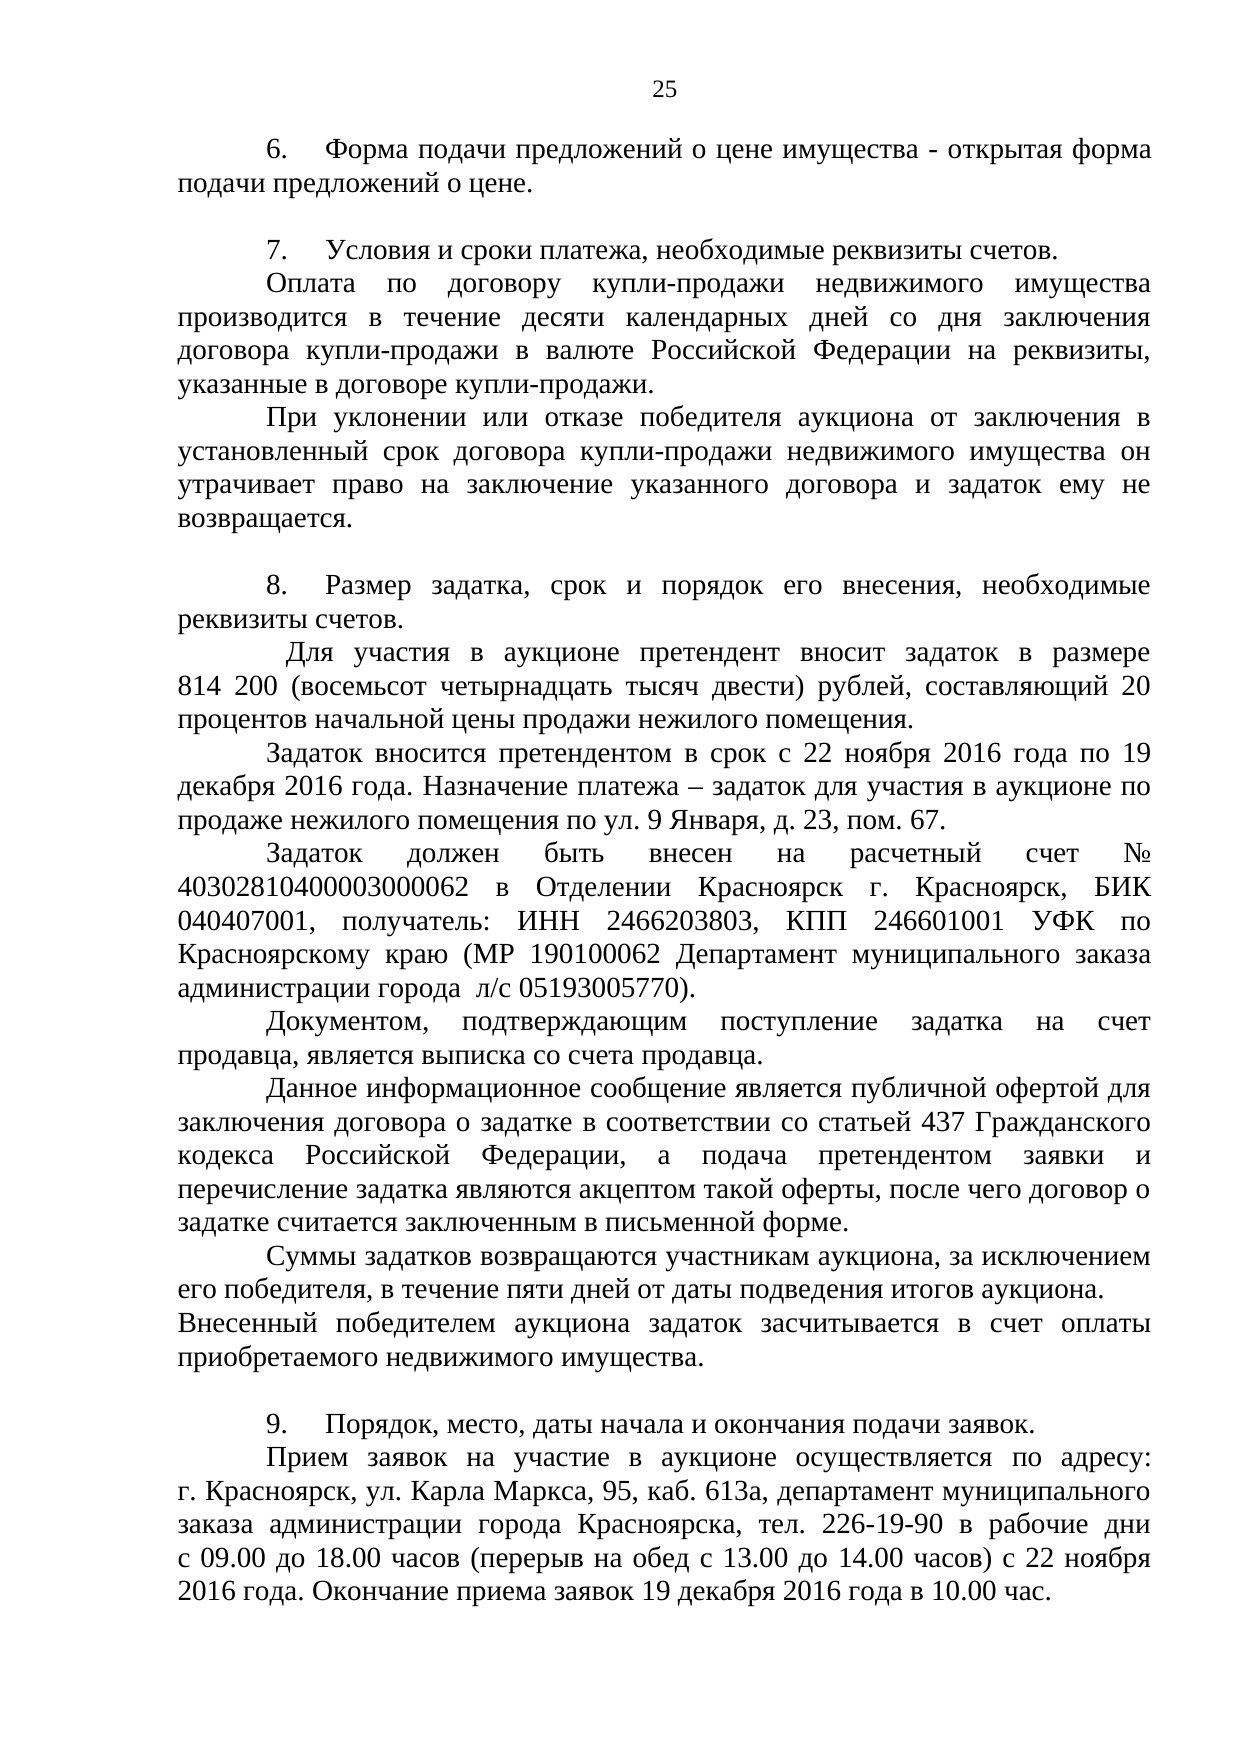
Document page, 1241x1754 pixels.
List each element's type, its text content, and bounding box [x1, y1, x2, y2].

list Прием заявок на участие в аукционе осуществляется по адресу: г. Красноярск, ул. Карла Маркса, 95, каб. 613а, департамент муниципального заказа администрации города Красноярска, тел. 226-19-90 в рабочие дни с 09.00 до 18.00 часов (перерыв на обед с 13.00 до 14.00 часов) с 22 ноября 2016 года. Окончание приема заявок 19 декабря 2016 года в 10.00 час. [177, 1439, 1152, 1607]
text Задаток вносится претендентом в срок с 22 ноября 2016 года по 19 декабря 2016 года. Назначение платежа – задаток для участия в аукционе по продаже нежилого помещения по ул. 9 Января, д. 23, пом. 67. [177, 735, 1152, 836]
text Суммы задатков возвращаются участникам аукциона, за исключением его победителя, в течение пяти дней от даты подведения итогов аукциона. [177, 1238, 1152, 1305]
text Документом, подтверждающим поступление задатка на счет продавца, является выписка со счета продавца. [177, 1003, 1152, 1070]
list Условия и сроки платежа, необходимые реквизиты счетов. [177, 232, 1152, 265]
text При уклонении или отказе победителя аукциона от заключения в установленный срок договора купли-продажи недвижимого имущества он утрачивает право на заключение указанного договора и задаток ему не возвращается. [177, 399, 1152, 534]
text Для участия в аукционе претендент вносит задаток в размере 814 200 (восемьсот четырнадцать тысяч двести) рублей, составляющий 20 процентов начальной цены продажи нежилого помещения. [177, 634, 1152, 735]
text Внесенный победителем аукциона задаток засчитывается в счет оплаты приобретаемого недвижимого имущества. [177, 1305, 1152, 1372]
text Оплата по договору купли-продажи недвижимого имущества производится в течение десяти календарных дней со дня заключения договора купли-продажи в валюте Российской Федерации на реквизиты, указанные в договоре купли-продажи. [177, 265, 1152, 399]
text Данное информационное сообщение является публичной офертой для заключения договора о задатке в соответствии со статьей 437 Гражданского кодекса Российской Федерации, а подача претендентом заявки и перечисление задатка являются акцептом такой оферты, после чего договор о задатке считается заключенным в письменной форме. [177, 1070, 1152, 1238]
list Форма подачи предложений о цене имущества - открытая форма подачи предложений о цене. [177, 131, 1152, 198]
text Задаток должен быть внесен на расчетный счет № 40302810400003000062 в Отделении Красноярск г. Красноярск, БИК 040407001, получатель: ИНН 2466203803, КПП 246601001 УФК по Красноярскому краю (МР 190100062 Департамент муниципального заказа администрации города л/с 05193005770). [177, 836, 1152, 1003]
list Порядок, место, даты начала и окончания подачи заявок. [177, 1406, 1152, 1439]
list Размер задатка, срок и порядок его внесения, необходимые реквизиты счетов. [177, 567, 1152, 634]
